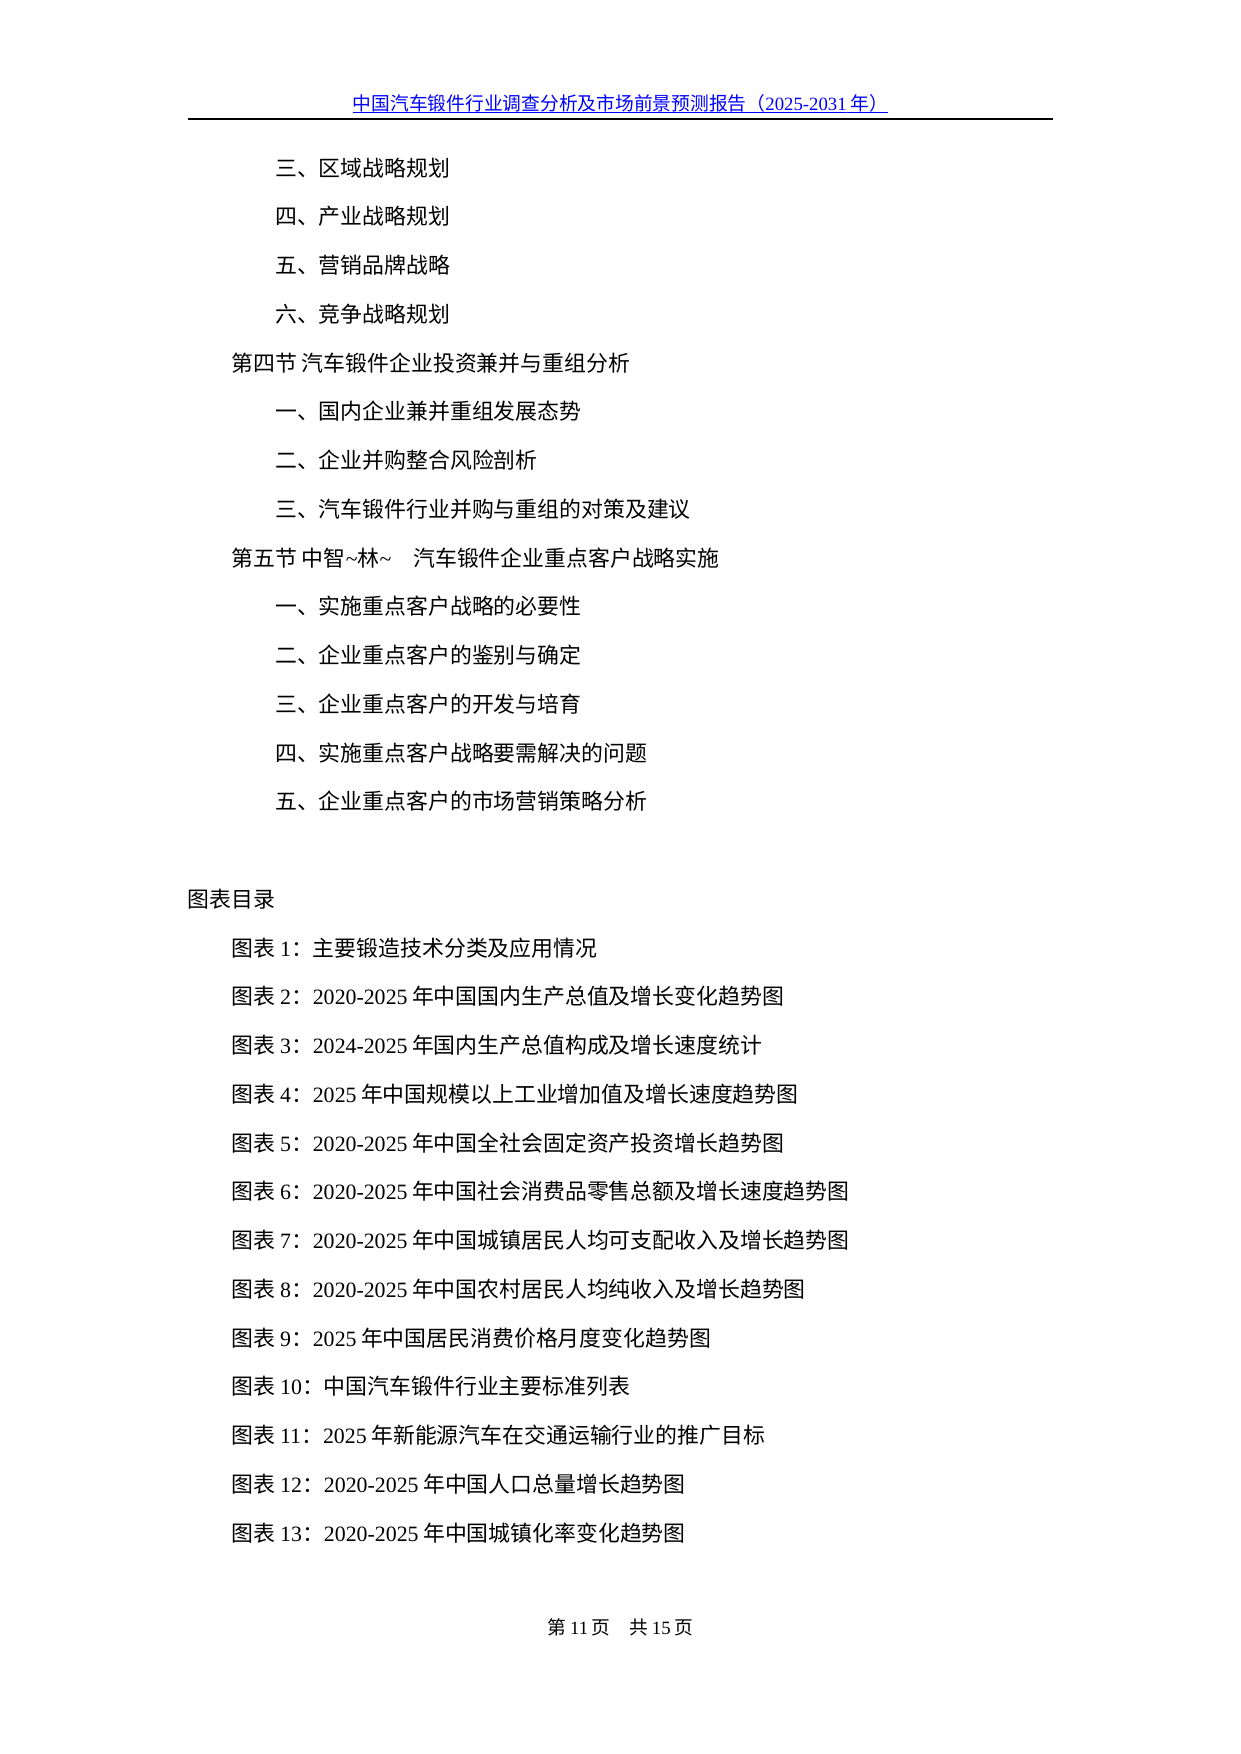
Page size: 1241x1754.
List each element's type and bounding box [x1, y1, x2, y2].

text [187, 150, 1053, 1548]
